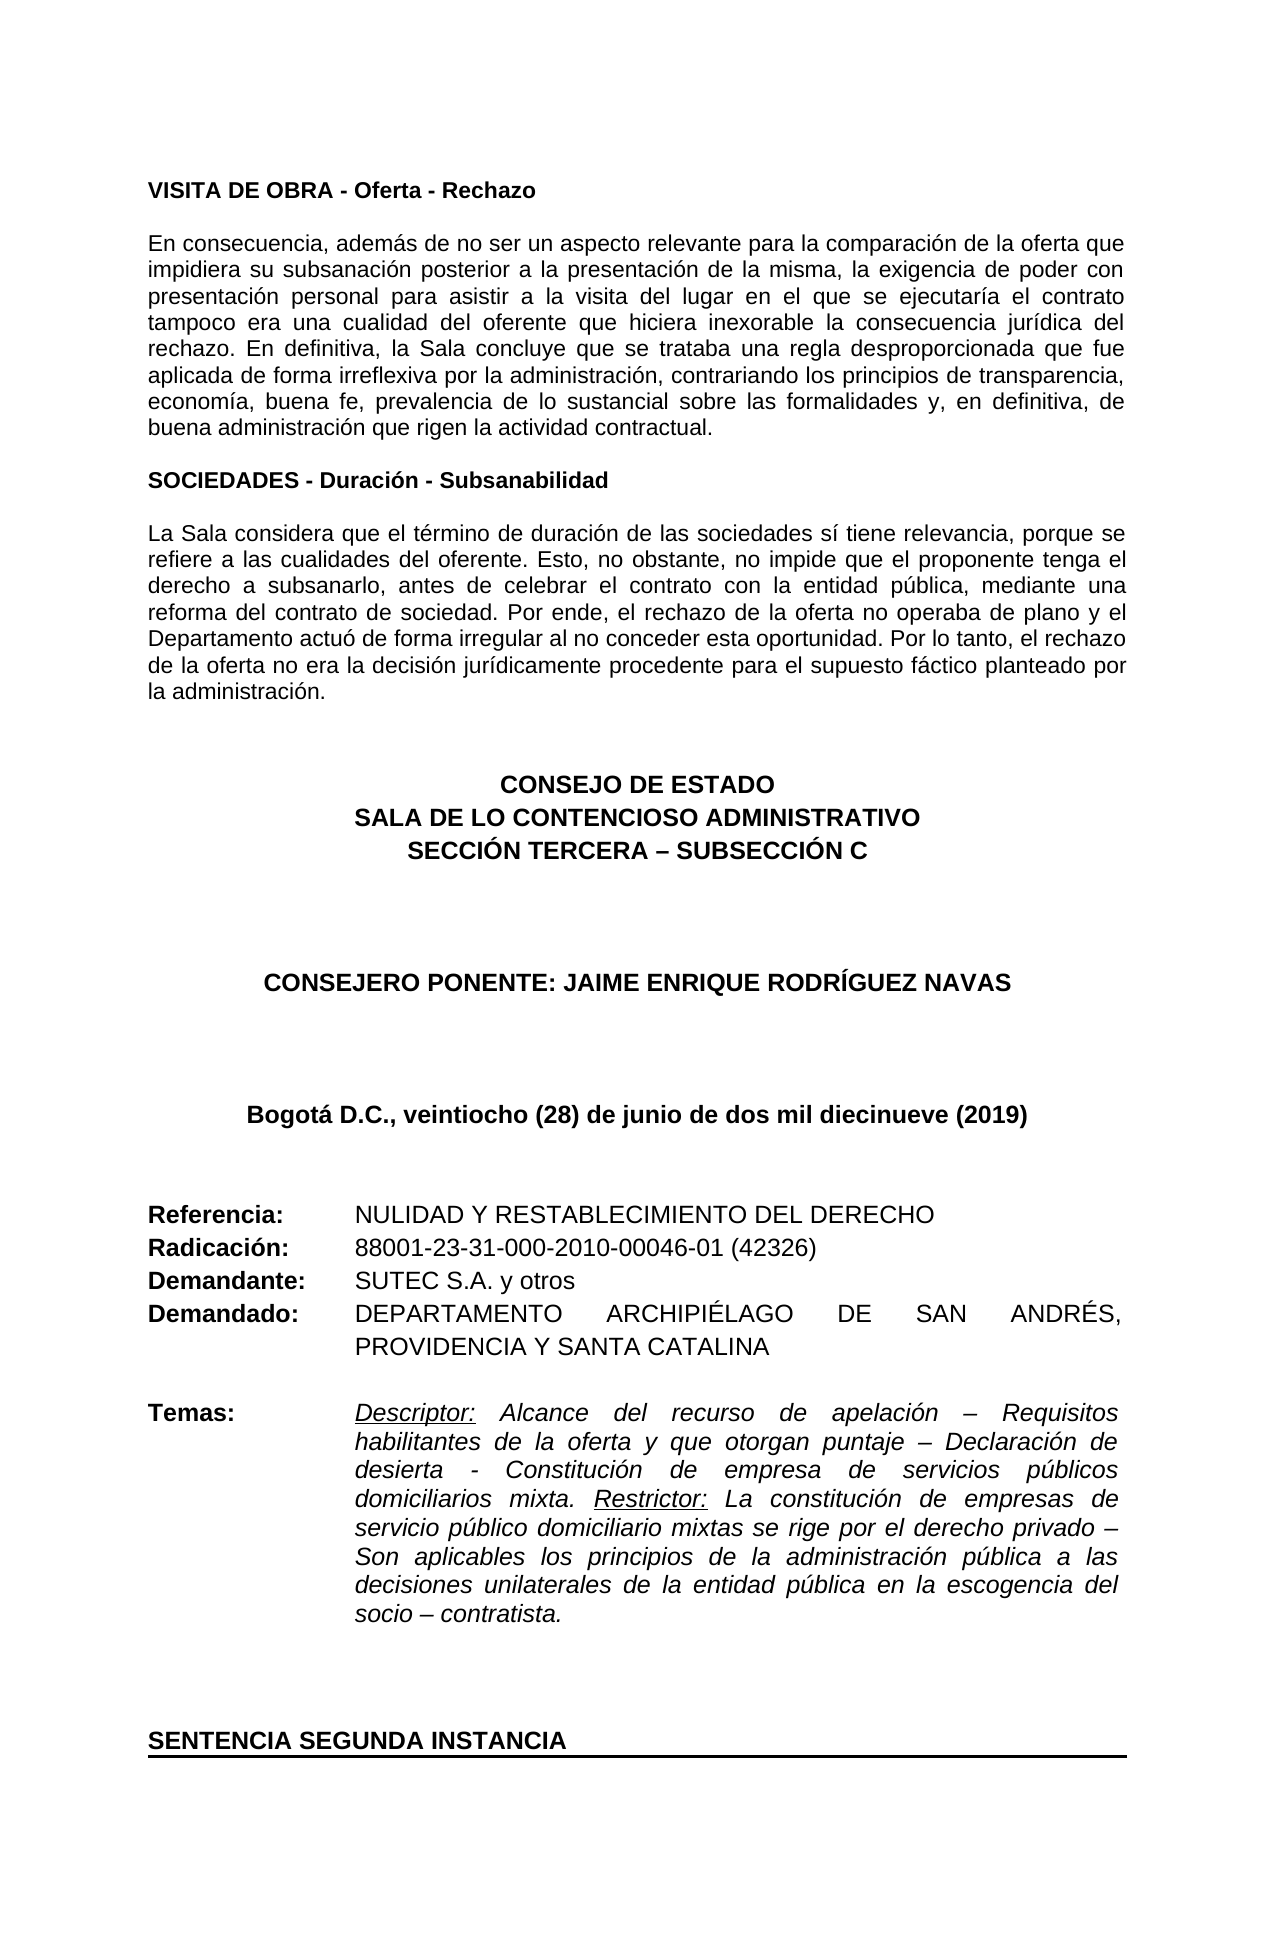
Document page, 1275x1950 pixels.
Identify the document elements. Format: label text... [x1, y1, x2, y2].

text CONSEJO DE ESTADO [148, 770, 1127, 799]
text Temas: Descriptor: Alcance del recurso de apelación – Requisitos habilitantes de la oferta y que otorgan puntaje – Declaración de desierta - Constitución de empresa de servicios públicos domiciliarios mixta. Restrictor: La constitución de empresas de servicio público domiciliario mixtas se rige por el derecho privado – Son aplicables los principios de la administración pública a las decisiones unilaterales de la entidad pública en la escogencia del socio – contratista. [148, 1398, 1122, 1628]
text Referencia: NULIDAD Y RESTABLECIMIENTO DEL DERECHO [148, 1199, 1127, 1228]
text SALA DE LO CONTENCIOSO ADMINISTRATIVO [148, 803, 1127, 832]
text VISITA DE OBRA - Oferta - Rechazo [148, 177, 1126, 203]
text Bogotá D.C., veintiocho (28) de junio de dos mil diecinueve (2019) [148, 1101, 1127, 1129]
text SENTENCIA SEGUNDA INSTANCIA [148, 1726, 1127, 1755]
text SOCIEDADES - Duración - Subsanabilidad [148, 467, 1126, 493]
text CONSEJERO PONENTE: JAIME ENRIQUE RODRÍGUEZ NAVAS [148, 968, 1127, 997]
text SECCIÓN TERCERA – SUBSECCIÓN C [148, 836, 1127, 865]
text Demandante: SUTEC S.A. y otros [148, 1266, 1127, 1294]
text La Sala considera que el término de duración de las sociedades sí tiene relevancia, porque se refiere a las cualidades del oferente. Esto, no obstante, no impide que el proponente tenga el derecho a subsanarlo, antes de celebrar el contrato con la entidad pública, mediante una reforma del contrato de sociedad. Por ende, el rechazo de la oferta no operaba de plano y el Departamento actuó de forma irregular al no conceder esta oportunidad. Por lo tanto, el rechazo de la oferta no era la decisión jurídicamente procedente para el supuesto fáctico planteado por la administración. [148, 520, 1127, 704]
text En consecuencia, además de no ser un aspecto relevante para la comparación de la oferta que impidiera su subsanación posterior a la presentación de la misma, la exigencia de poder con presentación personal para asistir a la visita del lugar en el que se ejecutaría el contrato tampoco era una cualidad del oferente que hiciera inexorable la consecuencia jurídica del rechazo. En definitiva, la Sala concluye que se trataba una regla desproporcionada que fue aplicada de forma irreflexiva por la administración, contrariando los principios de transparencia, economía, buena fe, prevalencia de lo sustancial sobre las formalidades y, en definitiva, de buena administración que rigen la actividad contractual. [148, 230, 1126, 441]
text Demandado: DEPARTAMENTO ARCHIPIÉLAGO DE SAN ANDRÉS, PROVIDENCIA Y SANTA CATALINA [148, 1299, 1122, 1360]
text Radicación: 88001-23-31-000-2010-00046-01 (42326) [148, 1233, 1127, 1261]
